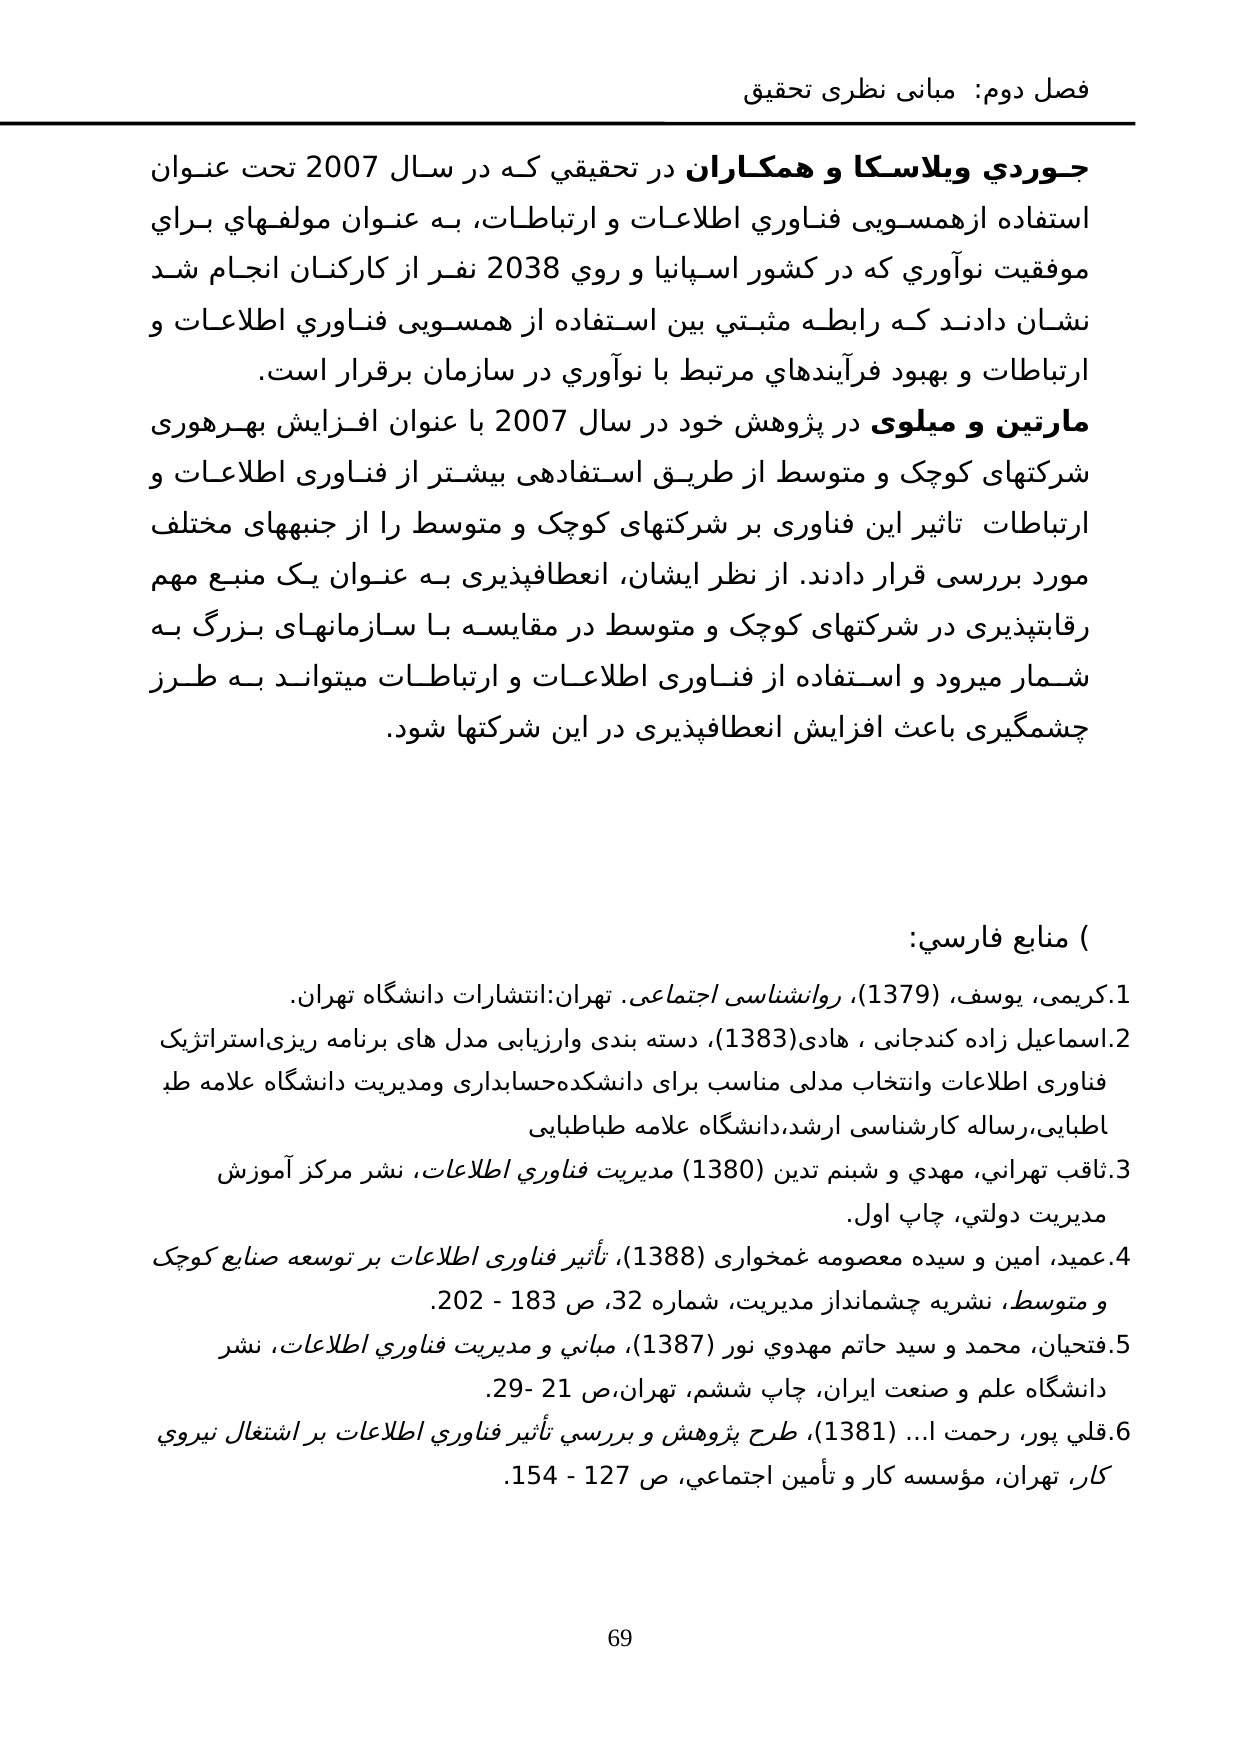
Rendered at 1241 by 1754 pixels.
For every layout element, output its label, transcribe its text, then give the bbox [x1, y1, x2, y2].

text جوردي ويلاسكا و همكاران در تحقيقي كه در سال 2007 تحت عنوان استفاده ازهمسویی فناوري اطلاعات و ارتباطات، به عنوان مولفهاي براي موفقيت نوآوري كه در كشور اسپانيا و روي 2038 نفر از كاركنان انجام شد نشان دادند كه رابطه مثبتي بين استفاده از همسویی فناوري اطلاعات و ارتباطات و بهبود فرآيندهاي مرتبط با نوآوري در سازمان برقرار است. [150, 150, 1090, 388]
list ثاقب تهراني، مهدي و شبنم تدين (1380) مديريت فناوري اطلاعات، نشر مركز آموزش مديريت دولتي، چاپ اول. [150, 1155, 1107, 1228]
list قلي پور، رحمت ا... (1381)، طرح پژوهش و بررسي تأثير فناوري اطلاعات بر اشتغال نيروي كار، تهران، مؤسسه كار و تأمين اجتماعي، ص 127 - 154. [150, 1418, 1107, 1491]
list کریمی، یوسف، (1379)، روانشناسی اجتماعی. تهران:انتشارات دانشگاه تهران. [150, 980, 1107, 1009]
list فتحيان، محمد و سيد حاتم مهدوي نور (1387)، مباني و مديريت فناوري اطلاعات، نشر دانشگاه علم و صنعت ايران، چاپ ششم، تهران،ص 21 -29. [150, 1330, 1107, 1403]
list عمید، امین و سیده معصومه غمخواری (1388)، تأثیر فناوری اطلاعات بر توسعه صنایع کوچک و متوسط، نشریه چشمانداز مدیریت، شماره 32، ص 183 - 202. [150, 1243, 1107, 1316]
text ) منابع فارسي: [150, 920, 1090, 954]
text مارتین و میلوی در پژوهش خود در سال 2007 با عنوان افزایش بهرهوری شرکتهای کوچک و متوسط از طریق استفادهی بیشتر از فناوری اطلاعات و ارتباطات تاثیر این فناوری بر شرکتهای کوچک و متوسط را از جنبههای مختلف مورد بررسی قرار دادند. از نظر ایشان، انعطافپذیری به عنوان یک منبع مهم رقابتپذیری در شرکتهای کوچک و متوسط در مقایسه با سازمانهای بزرگ به شمار میرود و استفاده از فناوری اطلاعات و ارتباطات میتواند به طرز چشمگیری باعث افزایش انعطافپذیری در این شرکتها شود. [150, 405, 1090, 744]
list اس‍م‍اعی‍ل‌ زاده‌ ک‍ن‍دج‍انی‌ ، ه‍ادی(1383)، دس‍ت‍ه‌ ب‍ن‍دی‌ وارزی‍اب‍ی‌ م‍دل‌ ه‍ای‌ ب‍رن‍ام‍ه‌ ری‍زی‌اس‍ت‍رات‍ژی‍ک‌ ف‍ن‍اوری‌ اطلاع‍ات‌ وان‍ت‍خ‍اب‌ م‍دلی م‍ن‍اس‍ب‌ ب‍رای‌ دان‍ش‍ک‍ده‌ح‍س‍اب‍داری‌ وم‍دی‍ری‍ت‌ دان‍ش‍گ‍اه‌ ع‍لام‍ه‌ طب‍اطب‍ای‍ی،رساله کارشناسی ارشد،دانشگاه ع‍لام‍ه‌ طب‍اطب‍ای‍ی [150, 1024, 1107, 1141]
